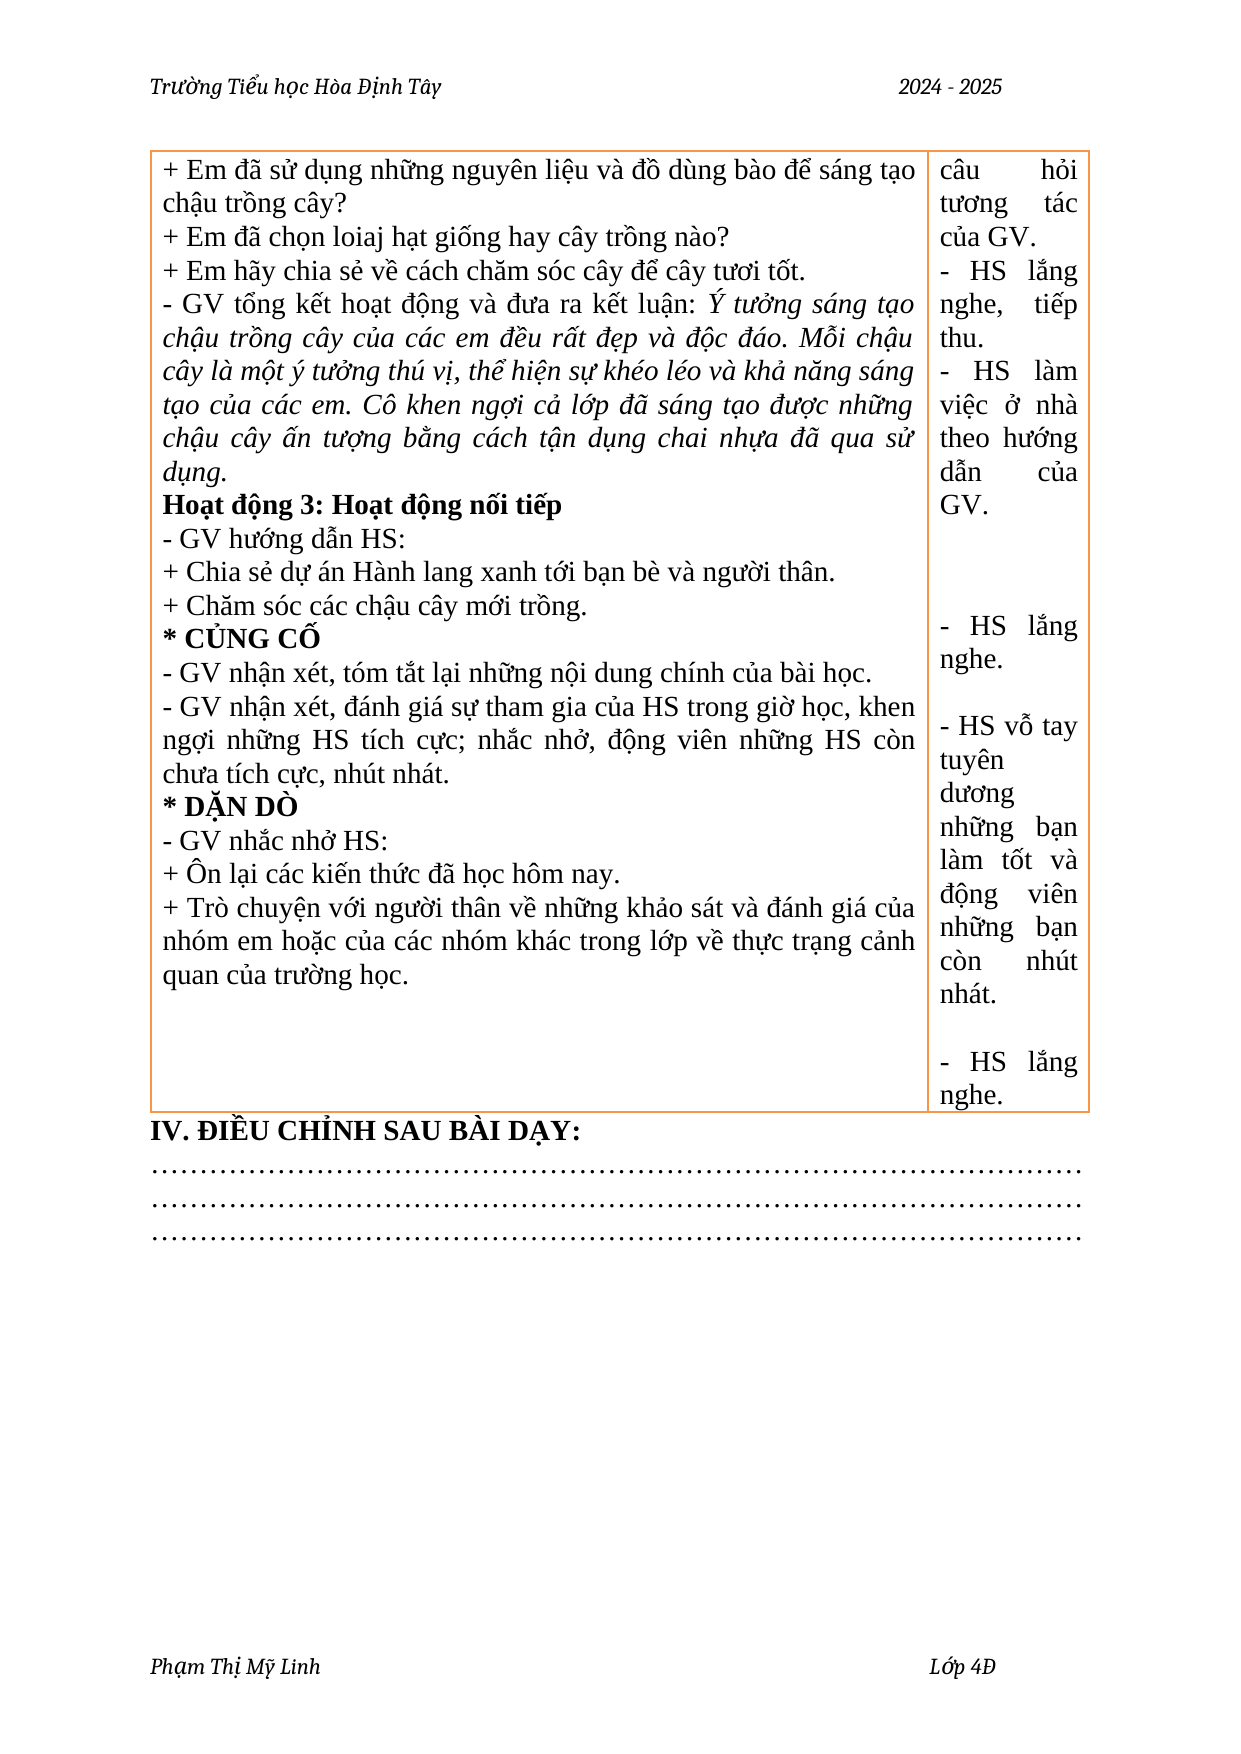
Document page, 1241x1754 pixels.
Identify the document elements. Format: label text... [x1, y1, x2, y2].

text ……………………………………………………………………………………………………………………………………………………………………………………………………………………………………………………………… [150, 1146, 1090, 1247]
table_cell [929, 152, 1088, 1111]
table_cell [152, 152, 927, 1111]
text IV. ĐIỀU CHỈNH SAU BÀI DẠY: [150, 1113, 1090, 1146]
